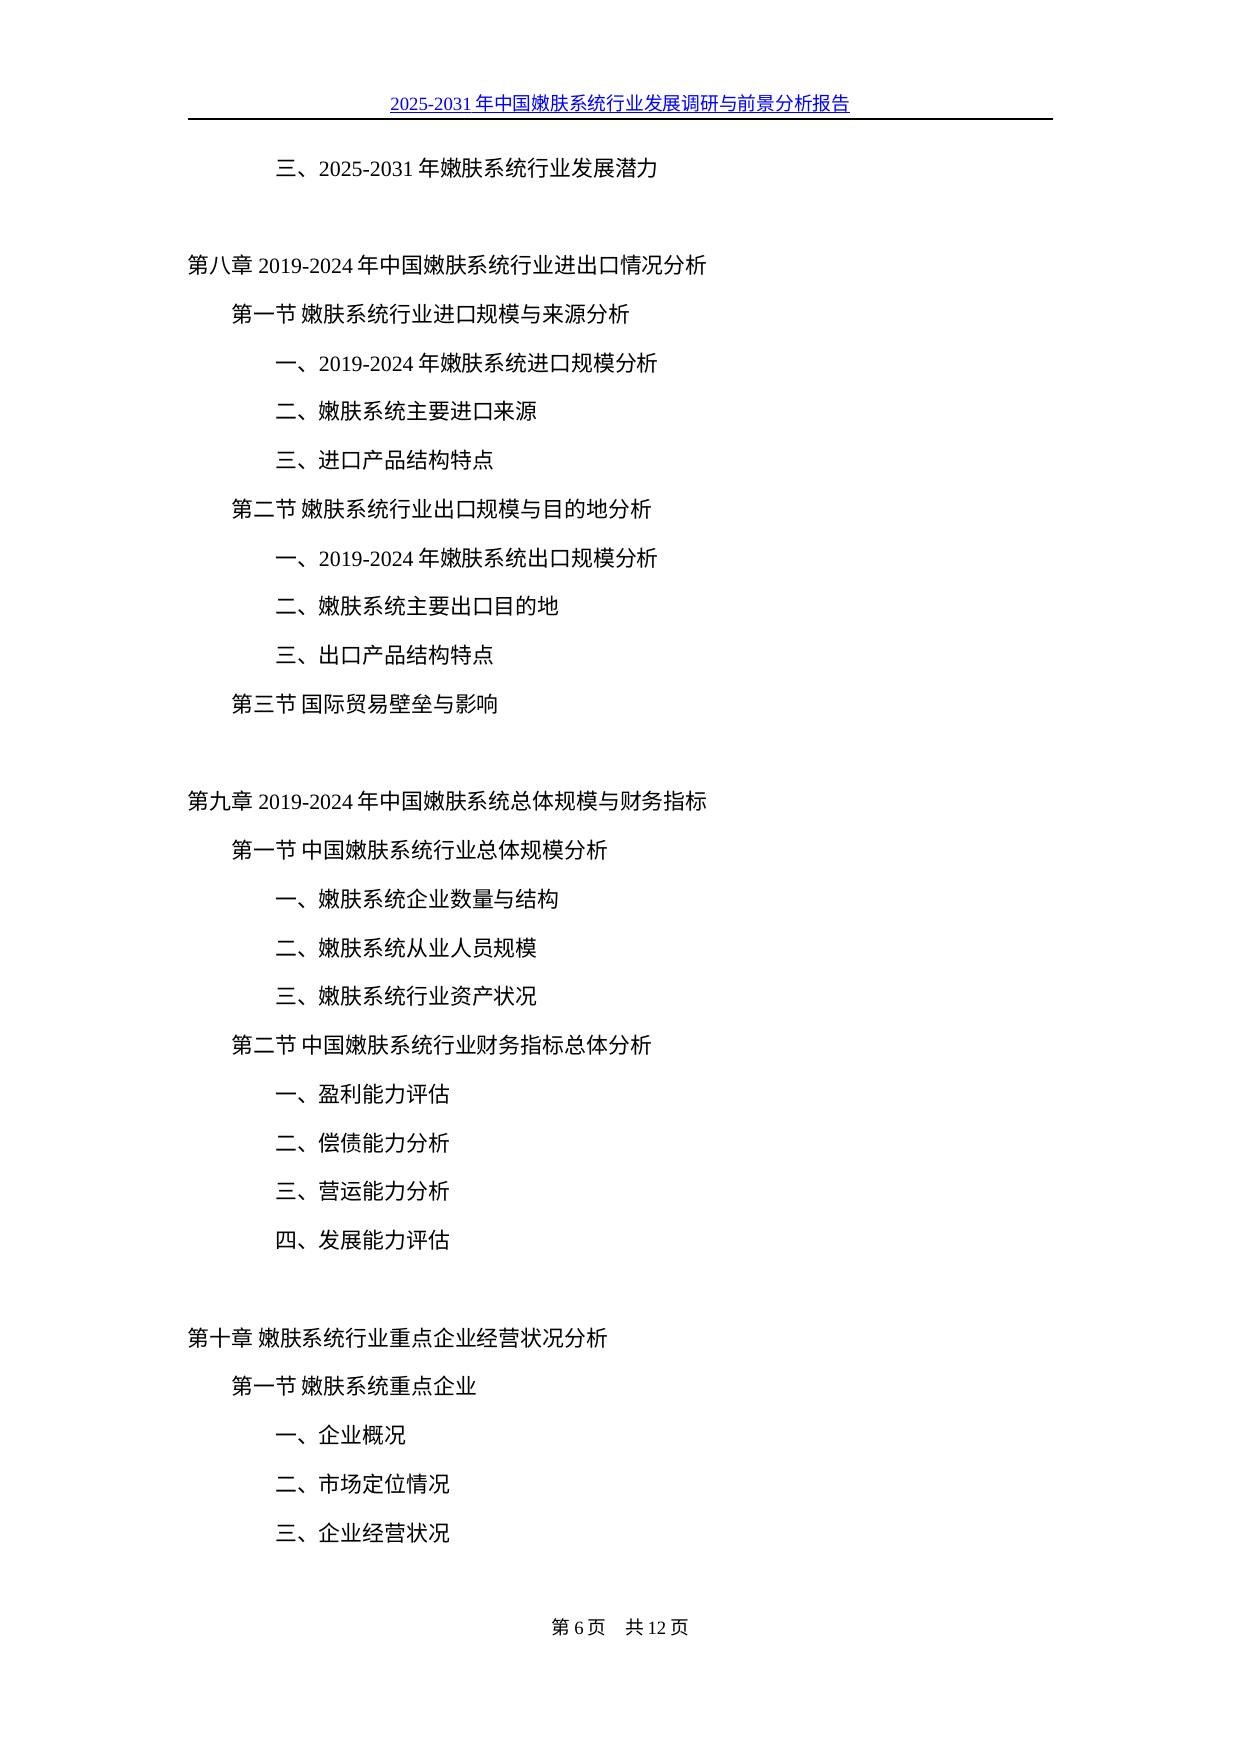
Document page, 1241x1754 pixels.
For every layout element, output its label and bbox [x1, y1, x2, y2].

text [187, 150, 1053, 1548]
